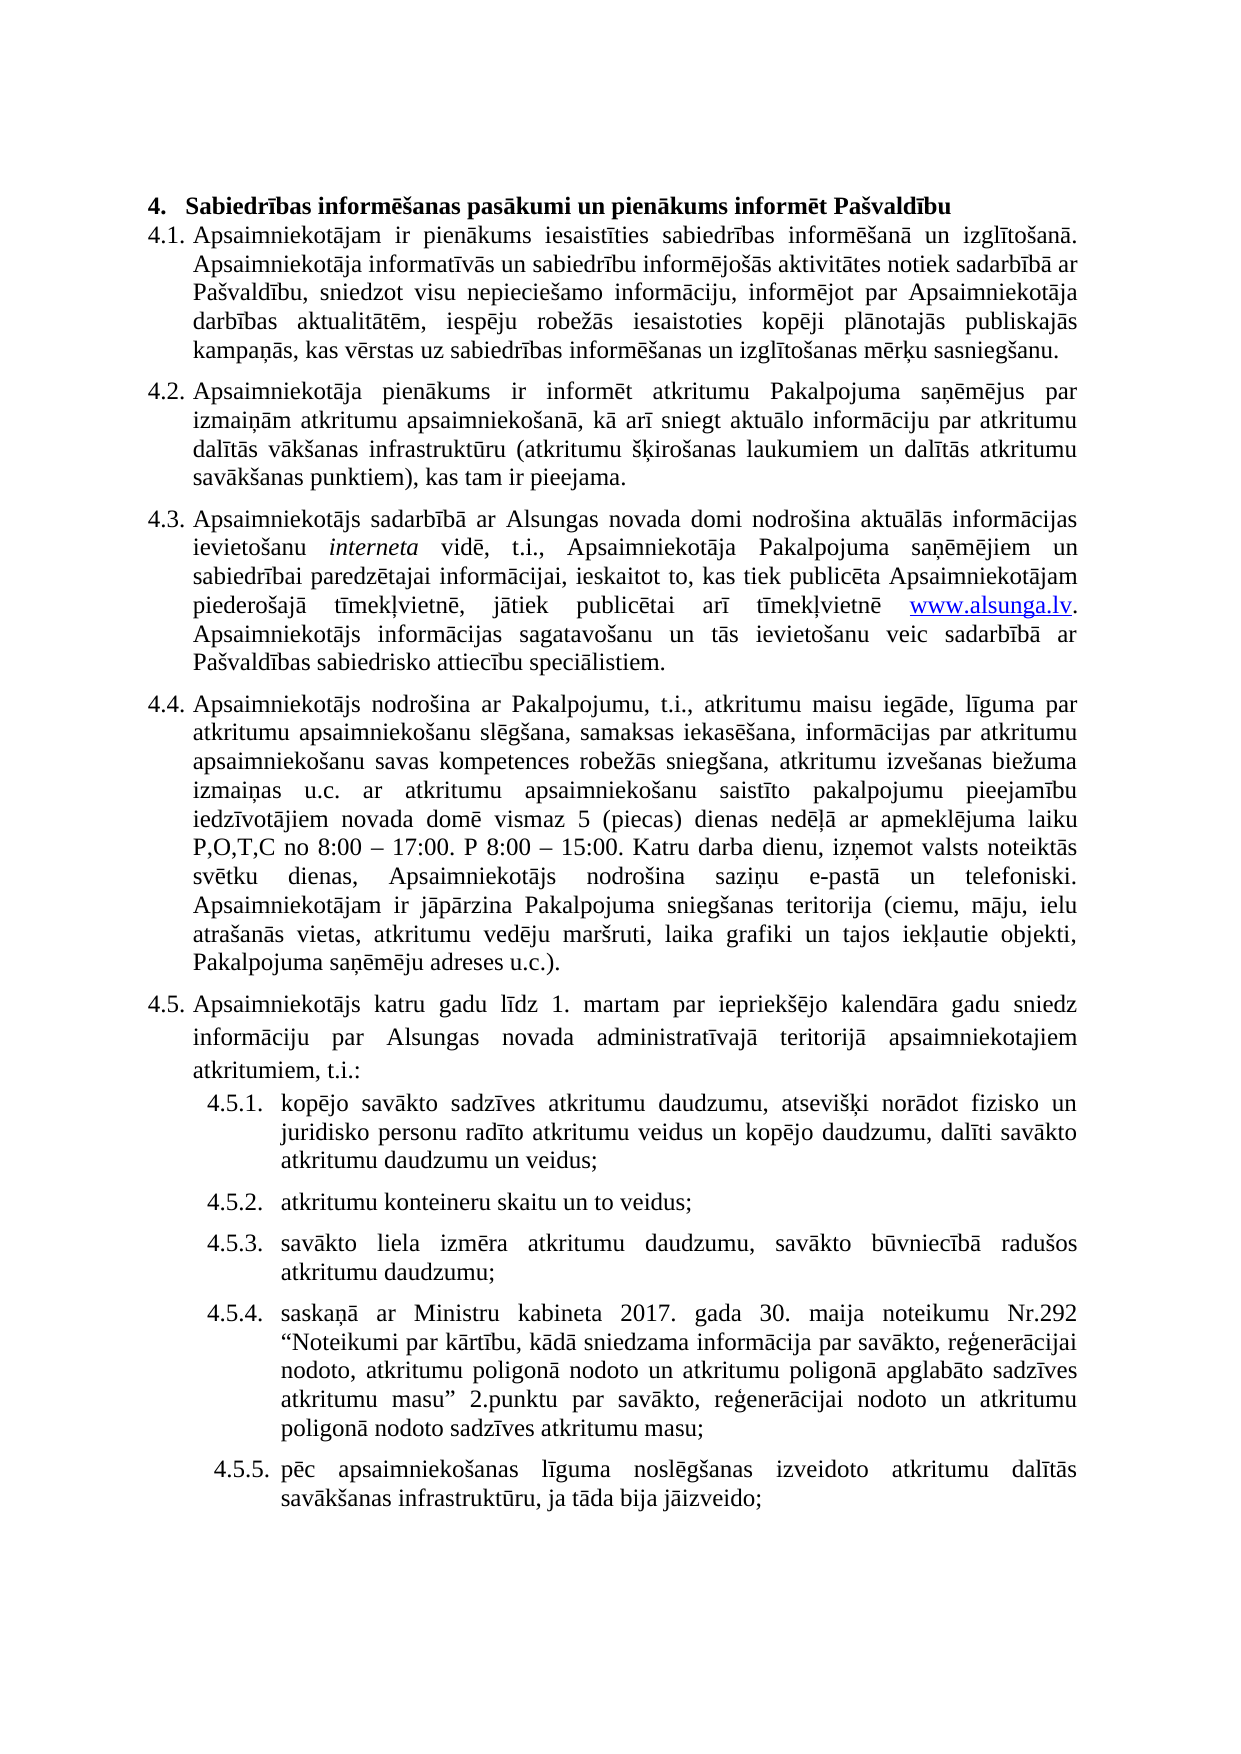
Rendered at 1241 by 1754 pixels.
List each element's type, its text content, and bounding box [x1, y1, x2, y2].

list Apsaimniekotāja pienākums ir informēt atkritumu Pakalpojuma saņēmējus par izmaiņām atkritumu apsaimniekošanā, kā arī sniegt aktuālo informāciju par atkritumu dalītās vākšanas infrastruktūru (atkritumu šķirošanas laukumiem un dalītās atkritumu savākšanas punktiem), kas tam ir pieejama. [148, 376, 1078, 491]
list kopējo savākto sadzīves atkritumu daudzumu, atsevišķi norādot fizisko un juridisko personu radīto atkritumu veidus un kopējo daudzumu, dalīti savākto atkritumu daudzumu un veidus; [207, 1088, 1078, 1174]
list Apsaimniekotājam ir pienākums iesaistīties sabiedrības informēšanā un izglītošanā. Apsaimniekotāja informatīvās un sabiedrību informējošās aktivitātes notiek sadarbībā ar Pašvaldību, sniedzot visu nepieciešamo informāciju, informējot par Apsaimniekotāja darbības aktualitātēm, iespēju robežās iesaistoties kopēji plānotajās publiskajās kampaņās, kas vērstas uz sabiedrības informēšanas un izglītošanas mērķu sasniegšanu. [148, 220, 1078, 364]
list saskaņā ar Ministru kabineta 2017. gada 30. maija noteikumu Nr.292 “Noteikumi par kārtību, kādā sniedzama informācija par savākto, reģenerācijai nodoto, atkritumu poligonā nodoto un atkritumu poligonā apglabāto sadzīves atkritumu masu” 2.punktu par savākto, reģenerācijai nodoto un atkritumu poligonā nodoto sadzīves atkritumu masu; [207, 1298, 1078, 1442]
list Apsaimniekotājs sadarbībā ar Alsungas novada domi nodrošina aktuālās informācijas ievietošanu interneta vidē, t.i., Apsaimniekotāja Pakalpojuma saņēmējiem un sabiedrībai paredzētajai informācijai, ieskaitot to, kas tiek publicēta Apsaimniekotājam piederošajā tīmekļvietnē, jātiek publicētai arī tīmekļvietnē www.alsunga.lv. Apsaimniekotājs informācijas sagatavošanu un tās ievietošanu veic sadarbībā ar Pašvaldības sabiedrisko attiecību speciālistiem. [148, 504, 1078, 676]
list Apsaimniekotājs katru gadu līdz 1. martam par iepriekšējo kalendāra gadu sniedz informāciju par Alsungas novada administratīvajā teritorijā apsaimniekotajiem atkritumiem, t.i.: [148, 989, 1078, 1083]
list atkritumu konteineru skaitu un to veidus; [207, 1187, 1078, 1215]
list savākto liela izmēra atkritumu daudzumu, savākto būvniecībā radušos atkritumu daudzumu; [207, 1228, 1078, 1285]
list Sabiedrības informēšanas pasākumi un pienākums informēt Pašvaldību [148, 191, 1078, 220]
list pēc apsaimniekošanas līguma noslēgšanas izveidoto atkritumu dalītās savākšanas infrastruktūru, ja tāda bija jāizveido; [213, 1454, 1078, 1512]
list Apsaimniekotājs nodrošina ar Pakalpojumu, t.i., atkritumu maisu iegāde, līguma par atkritumu apsaimniekošanu slēgšana, samaksas iekasēšana, informācijas par atkritumu apsaimniekošanu savas kompetences robežās sniegšana, atkritumu izvešanas biežuma izmaiņas u.c. ar atkritumu apsaimniekošanu saistīto pakalpojumu pieejamību iedzīvotājiem novada domē vismaz 5 (piecas) dienas nedēļā ar apmeklējuma laiku P,O,T,C no 8:00 – 17:00. P 8:00 – 15:00. Katru darba dienu, izņemot valsts noteiktās svētku dienas, Apsaimniekotājs nodrošina saziņu e-pastā un telefoniski. Apsaimniekotājam ir jāpārzina Pakalpojuma sniegšanas teritorija (ciemu, māju, ielu atrašanās vietas, atkritumu vedēju maršruti, laika grafiki un tajos iekļautie objekti, Pakalpojuma saņēmēju adreses u.c.). [148, 689, 1078, 976]
